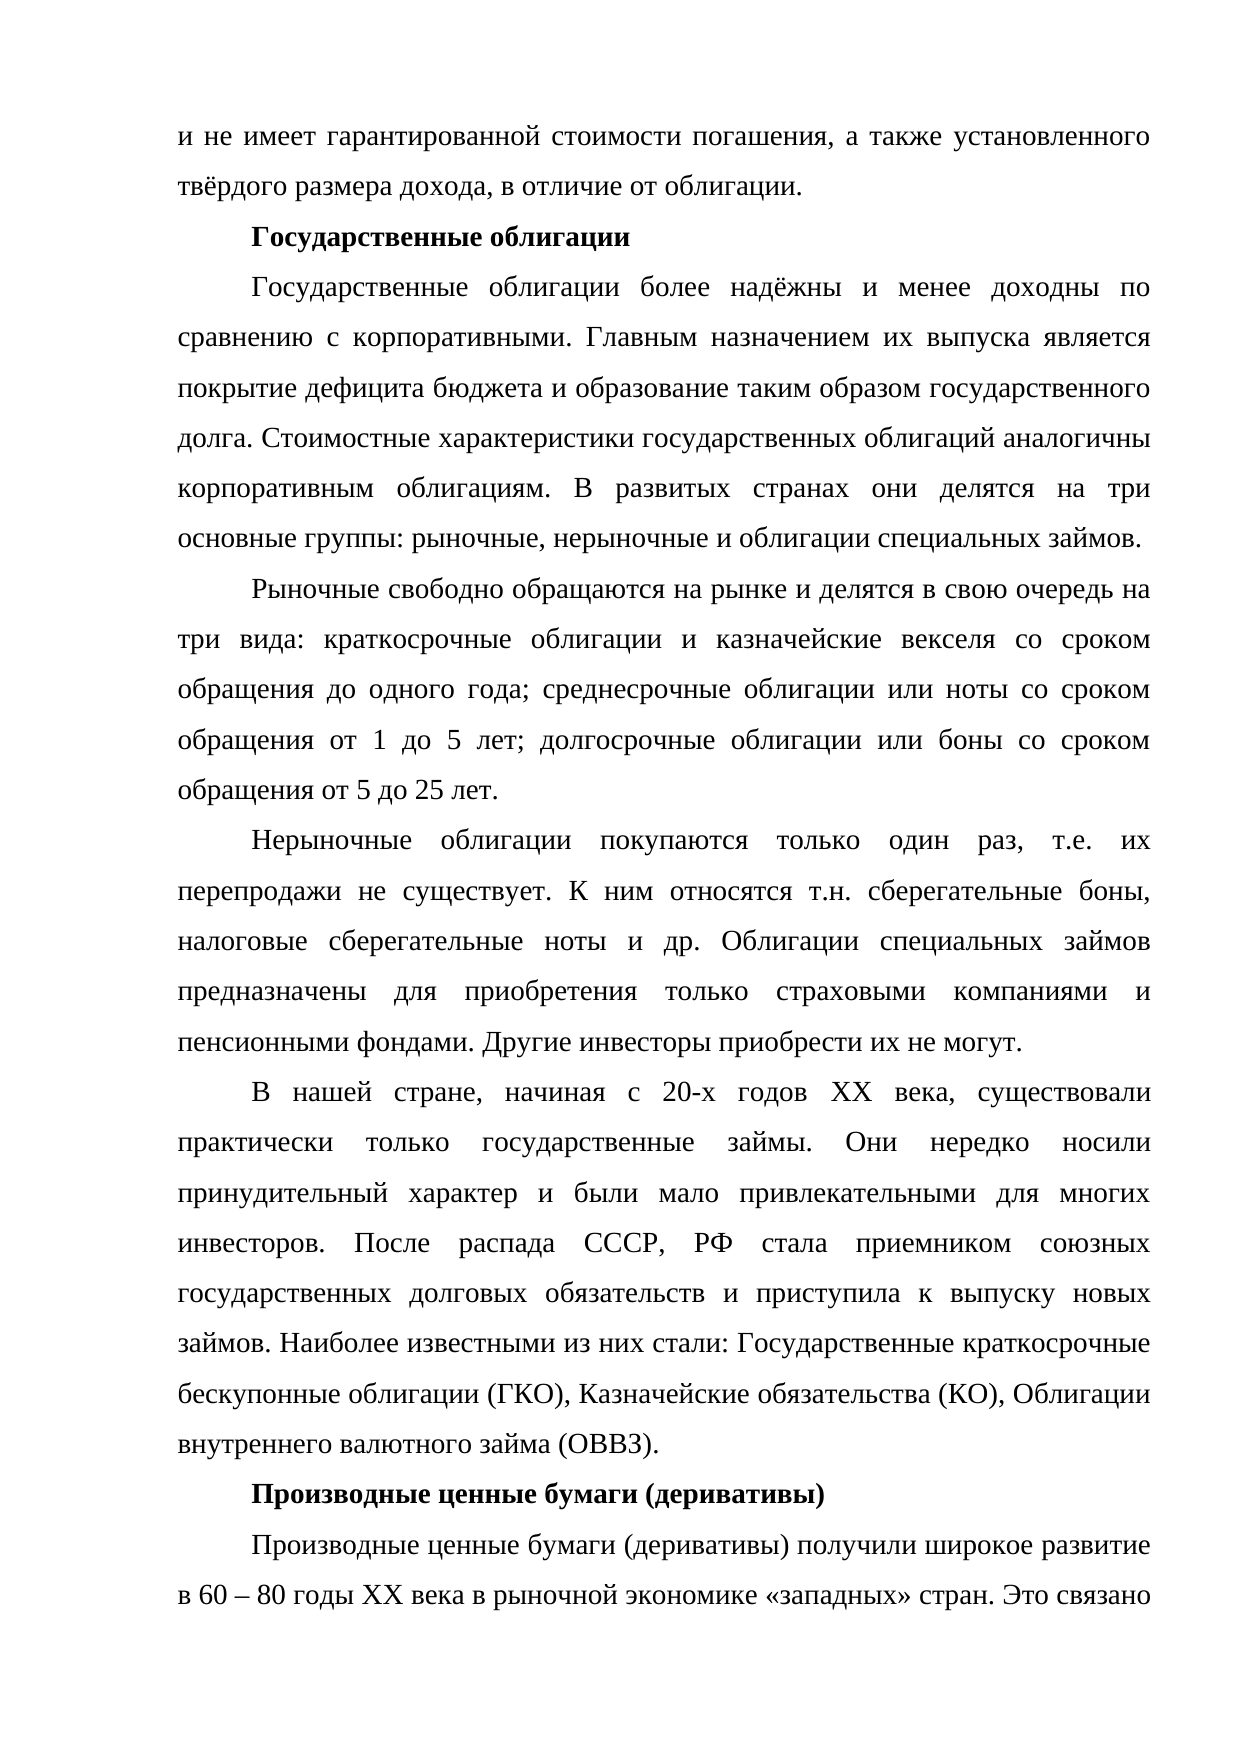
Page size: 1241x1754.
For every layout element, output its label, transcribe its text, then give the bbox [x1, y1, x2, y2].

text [177, 1527, 1152, 1611]
text Государственные облигации более надёжны и менее доходны по сравнению с корпоративными. Главным назначением их выпуска является покрытие дефицита бюджета и образование таким образом государственного долга. Стоимостные характеристики государственных облигаций аналогичны корпоративным облигациям. В развитых странах они делятся на три основные группы: рыночные, нерыночные и облигации специальных займов. [177, 269, 1152, 554]
text В нашей стране, начиная с 20-х годов XX века, существовали практически только государственные займы. Они нередко носили принудительный характер и были мало привлекательными для многих инвесторов. После распада СССР, РФ стала приемником союзных государственных долговых обязательств и приступила к выпуску новых займов. Наиболее известными из них стали: Государственные краткосрочные бескупонные облигации (ГКО), Казначейские обязательства (КО), Облигации внутреннего валютного займа (ОВВЗ). [177, 1074, 1152, 1460]
text Государственные облигации [177, 219, 1152, 252]
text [177, 118, 1152, 202]
text Нерыночные облигации покупаются только один раз, т.е. их перепродажи не существует. К ним относятся т.н. сберегательные боны, налоговые сберегательные ноты и др. Облигации специальных займов предназначены для приобретения только страховыми компаниями и пенсионными фондами. Другие инвесторы приобрести их не могут. [177, 822, 1152, 1057]
text Рыночные свободно обращаются на рынке и делятся в свою очередь на три вида: краткосрочные облигации и казначейские векселя со сроком обращения до одного года; среднесрочные облигации или ноты со сроком обращения от 1 до 5 лет; долгосрочные облигации или боны со сроком обращения от 5 до 25 лет. [177, 571, 1152, 806]
text Производные ценные бумаги (деривативы) [177, 1477, 1152, 1510]
